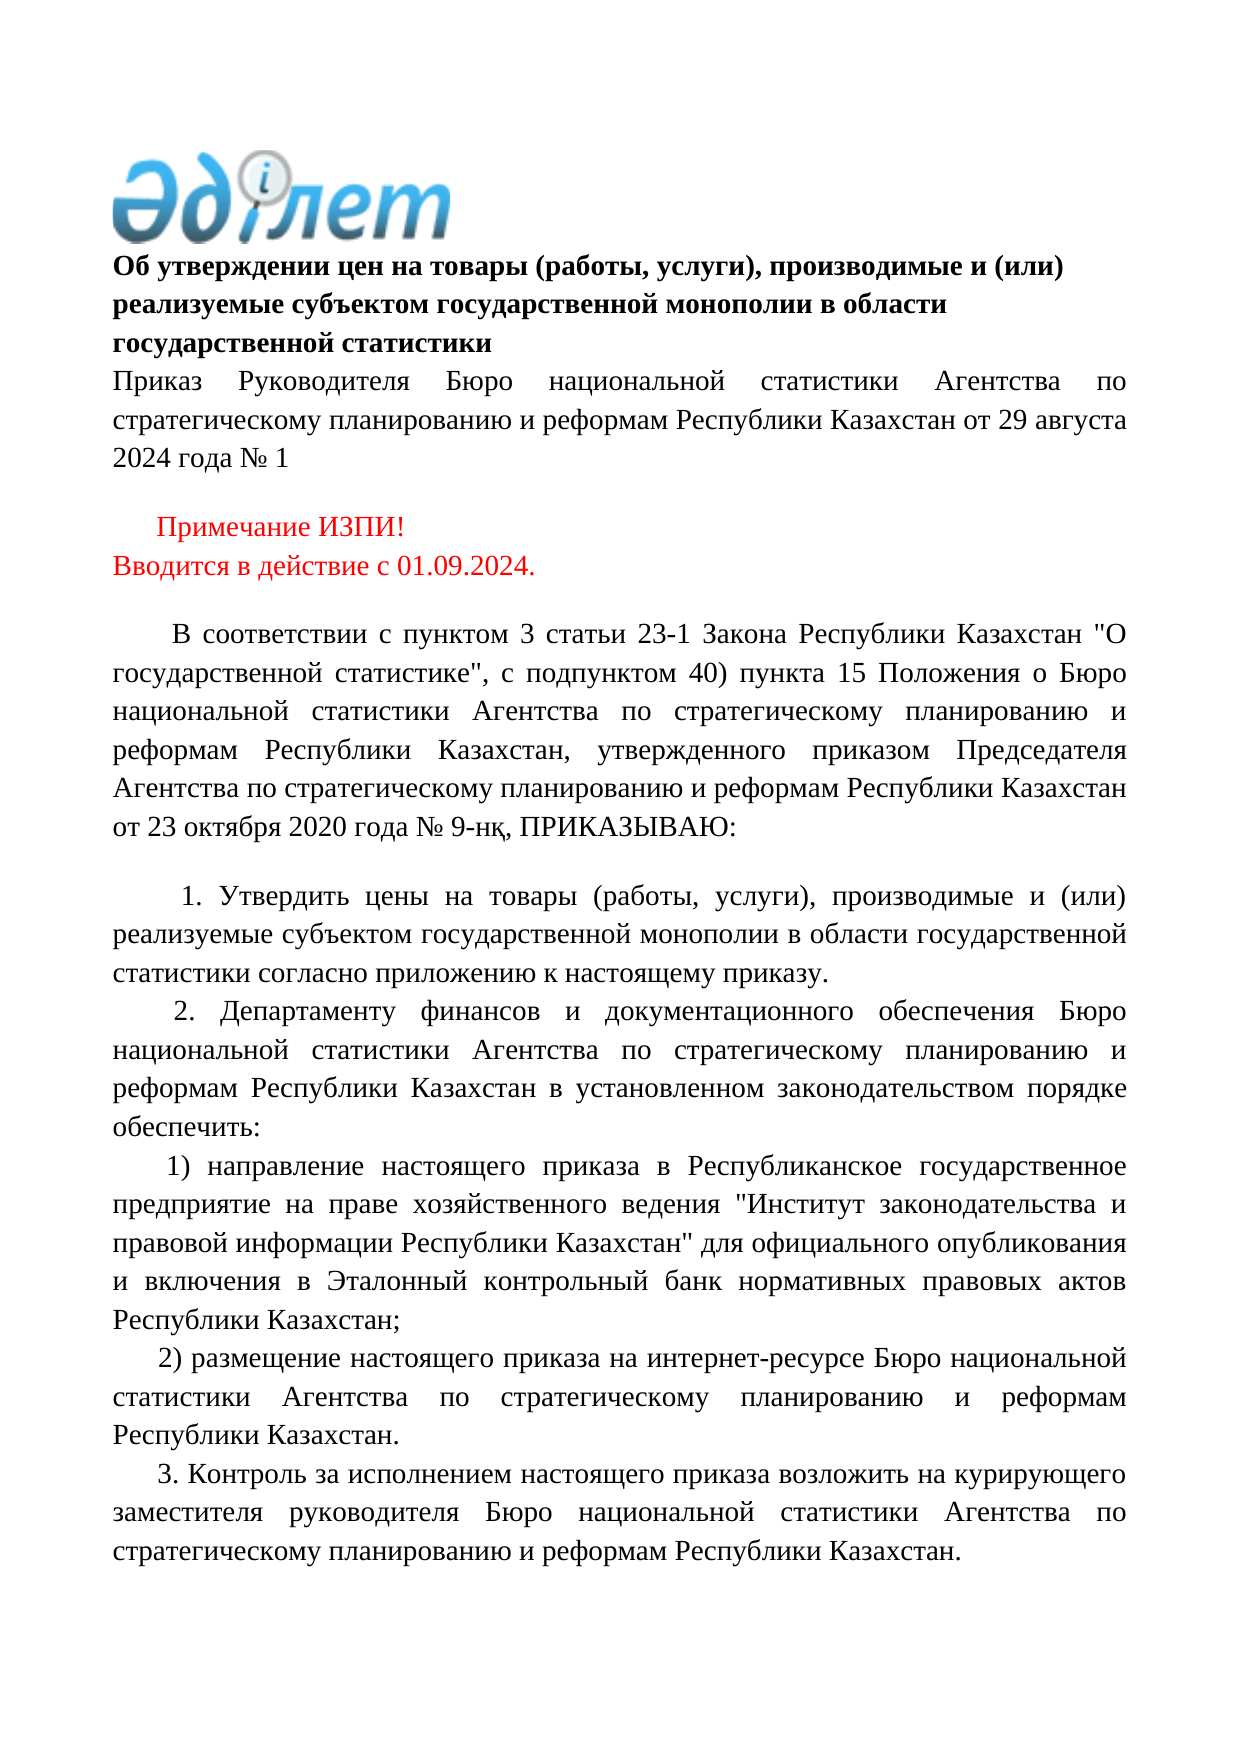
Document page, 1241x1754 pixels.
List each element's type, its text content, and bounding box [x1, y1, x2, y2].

text Примечание ИЗПИ! [112, 509, 1128, 543]
text Вводится в действие c 01.09.2024. [112, 548, 1128, 581]
text 1) направление настоящего приказа в Республиканское государственное предприятие на праве хозяйственного ведения "Институт законодательства и правовой информации Республики Казахстан" для официального опубликования и включения в Эталонный контрольный банк нормативных правовых актов Республики Казахстан; [112, 1148, 1128, 1335]
text 3. Контроль за исполнением настоящего приказа возложить на курирующего заместителя руководителя Бюро национальной статистики Агентства по стратегическому планированию и реформам Республики Казахстан. [112, 1456, 1128, 1567]
text 2) размещение настоящего приказа на интернет-ресурсе Бюро национальной статистики Агентства по стратегическому планированию и реформам Республики Казахстан. [112, 1340, 1128, 1451]
text 1. Утвердить цены на товары (работы, услуги), производимые и (или) реализуемые субъектом государственной монополии в области государственной статистики согласно приложению к настоящему приказу. [112, 878, 1128, 988]
picture [112, 150, 451, 244]
text Об утверждении цен на товары (работы, услуги), производимые и (или) реализуемые субъектом государственной монополии в области государственной статистики [112, 248, 1128, 358]
text Приказ Руководителя Бюро национальной статистики Агентства по стратегическому планированию и реформам Республики Казахстан от 29 августа 2024 года № 1 [112, 363, 1128, 474]
text 2. Департаменту финансов и документационного обеспечения Бюро национальной статистики Агентства по стратегическому планированию и реформам Республики Казахстан в установленном законодательством порядке обеспечить: [112, 993, 1128, 1143]
text В соответствии с пунктом 3 статьи 23-1 Закона Республики Казахстан "О государственной статистике", с подпунктом 40) пункта 15 Положения о Бюро национальной статистики Агентства по стратегическому планированию и реформам Республики Казахстан, утвержденного приказом Председателя Агентства по стратегическому планированию и реформам Республики Казахстан от 23 октября 2020 года № 9-нқ, ПРИКАЗЫВАЮ: [112, 616, 1128, 843]
